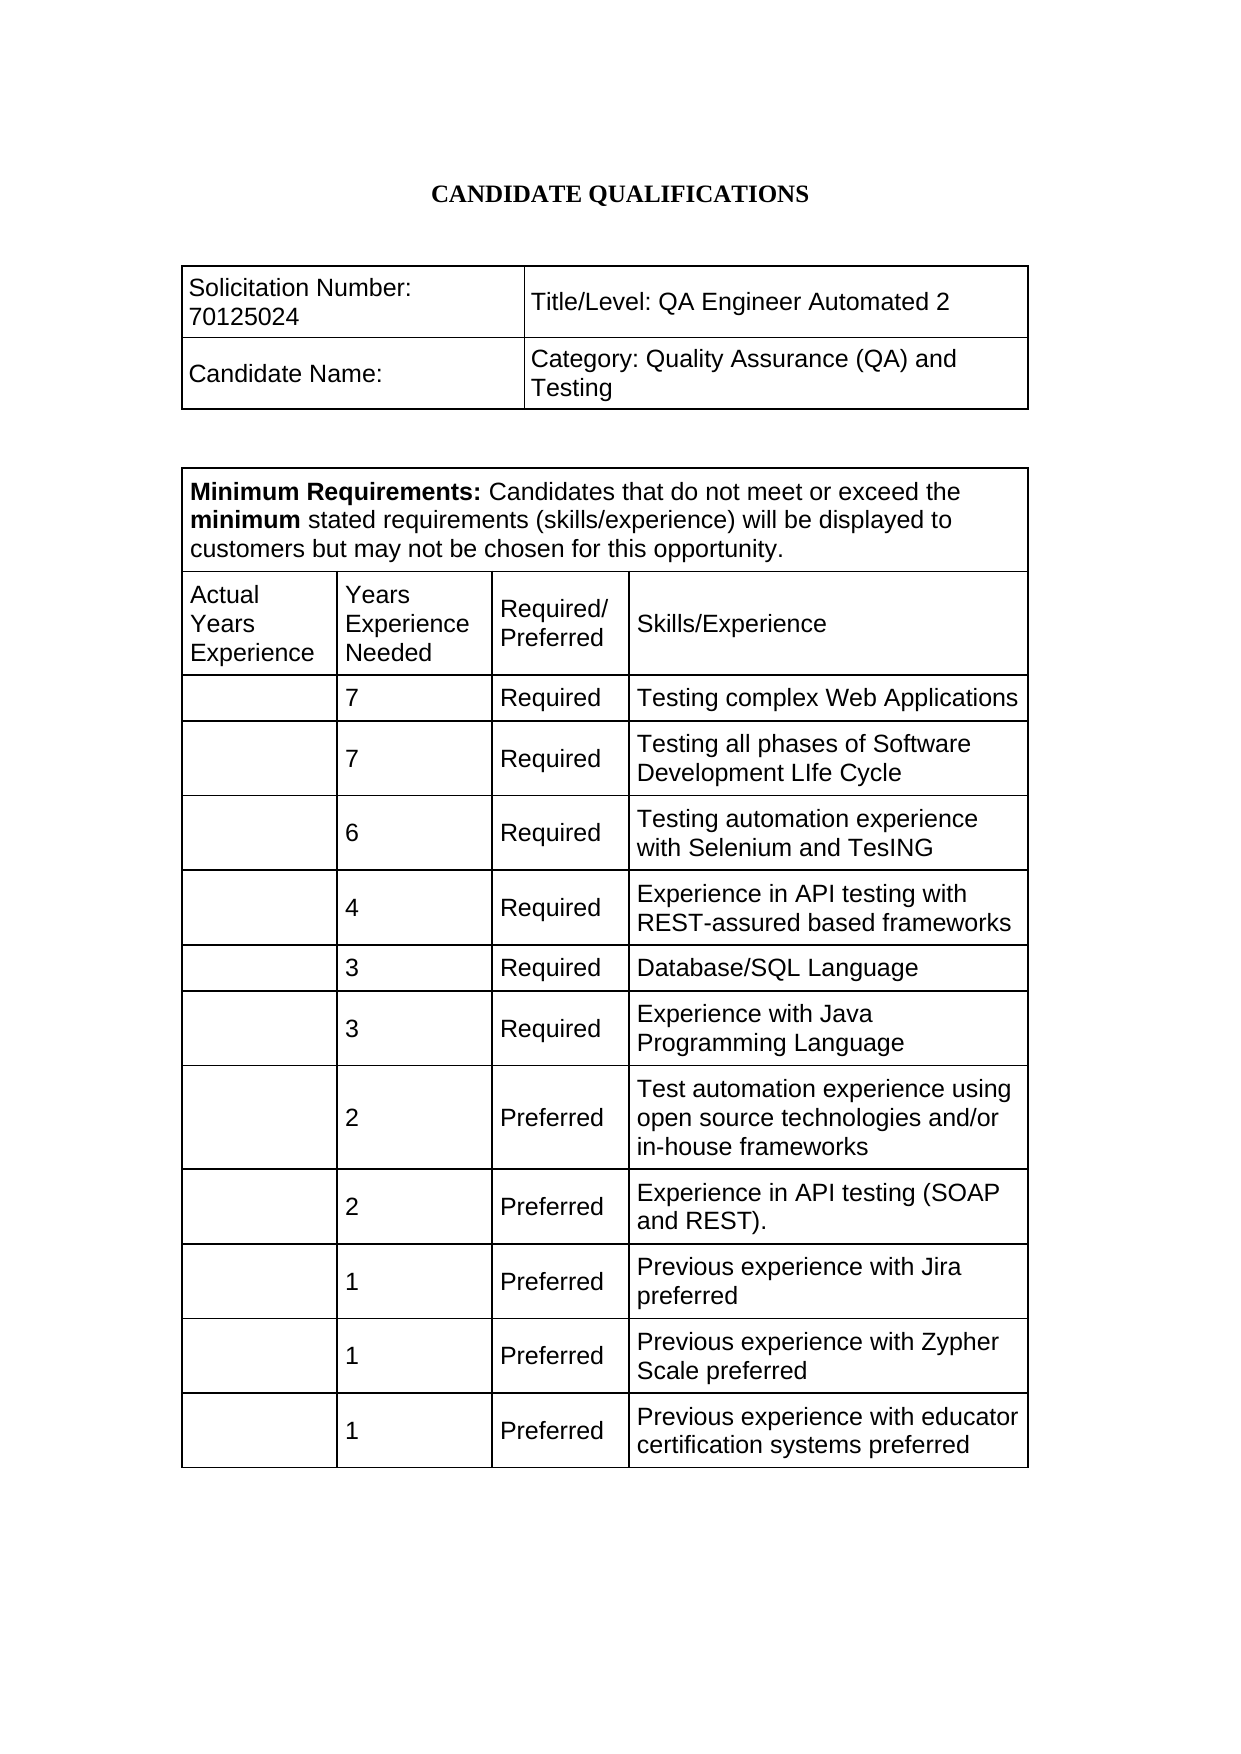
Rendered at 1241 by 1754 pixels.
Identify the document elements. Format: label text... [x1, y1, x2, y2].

table_cell [183, 796, 336, 869]
table_cell 2 [338, 1170, 491, 1243]
table_cell 3 [338, 946, 491, 990]
table_cell Required/ Preferred [493, 572, 628, 674]
table_cell [183, 1319, 336, 1392]
table_cell 4 [338, 871, 491, 944]
table_cell [183, 946, 336, 990]
table_cell Database/SQL Language [630, 946, 1027, 990]
table_cell Test automation experience using open source technologies and/or in-house frameworks [630, 1066, 1027, 1168]
table_cell Experience in API testing with REST-assured based frameworks [630, 871, 1027, 944]
table_cell Testing all phases of Software Development LIfe Cycle [630, 722, 1027, 795]
table_header Minimum Requirements: Candidates that do not meet or exceed the minimum stated requirements (skills/experience) will be displayed to customers but may not be chosen for this opportunity. [183, 469, 1027, 571]
table_cell [183, 1170, 336, 1243]
text CANDIDATE QUALIFICATIONS [150, 179, 1090, 207]
table_cell Required [493, 871, 628, 944]
table_cell Previous experience with Jira preferred [630, 1245, 1027, 1317]
table_cell Experience with Java Programming Language [630, 992, 1027, 1065]
table_header Solicitation Number: 70125024 [183, 267, 524, 337]
table_cell Previous experience with educator certification systems preferred [630, 1394, 1027, 1467]
table_cell Previous experience with Zypher Scale preferred [630, 1319, 1027, 1392]
table_cell Required [493, 992, 628, 1065]
table_cell Preferred [493, 1319, 628, 1392]
table_cell Preferred [493, 1066, 628, 1168]
table_cell [183, 992, 336, 1065]
table_cell Preferred [493, 1245, 628, 1317]
table_cell 7 [338, 722, 491, 795]
table_cell [183, 1245, 336, 1317]
table_cell Candidate Name: [183, 338, 524, 408]
table_cell 2 [338, 1066, 491, 1168]
table_cell [183, 676, 336, 720]
table_cell Actual Years Experience [183, 572, 336, 674]
table_cell Preferred [493, 1170, 628, 1243]
table_cell Testing complex Web Applications [630, 676, 1027, 720]
table_cell Required [493, 946, 628, 990]
table_cell Experience in API testing (SOAP and REST). [630, 1170, 1027, 1243]
table_cell [183, 1066, 336, 1168]
table_cell 1 [338, 1245, 491, 1317]
table_cell 1 [338, 1319, 491, 1392]
table_cell [183, 1394, 336, 1467]
table_cell 1 [338, 1394, 491, 1467]
table_cell 6 [338, 796, 491, 869]
table_cell Required [493, 676, 628, 720]
table_cell [183, 871, 336, 944]
table_cell Required [493, 722, 628, 795]
table_cell [183, 722, 336, 795]
table_cell Skills/Experience [630, 572, 1027, 674]
table_cell Category: Quality Assurance (QA) and Testing [525, 338, 1027, 408]
table_cell Required [493, 796, 628, 869]
table_cell 3 [338, 992, 491, 1065]
table_cell 7 [338, 676, 491, 720]
table_cell Preferred [493, 1394, 628, 1467]
table_cell Years Experience Needed [338, 572, 491, 674]
table_header Title/Level: QA Engineer Automated 2 [525, 267, 1027, 337]
table_cell Testing automation experience with Selenium and TesING [630, 796, 1027, 869]
